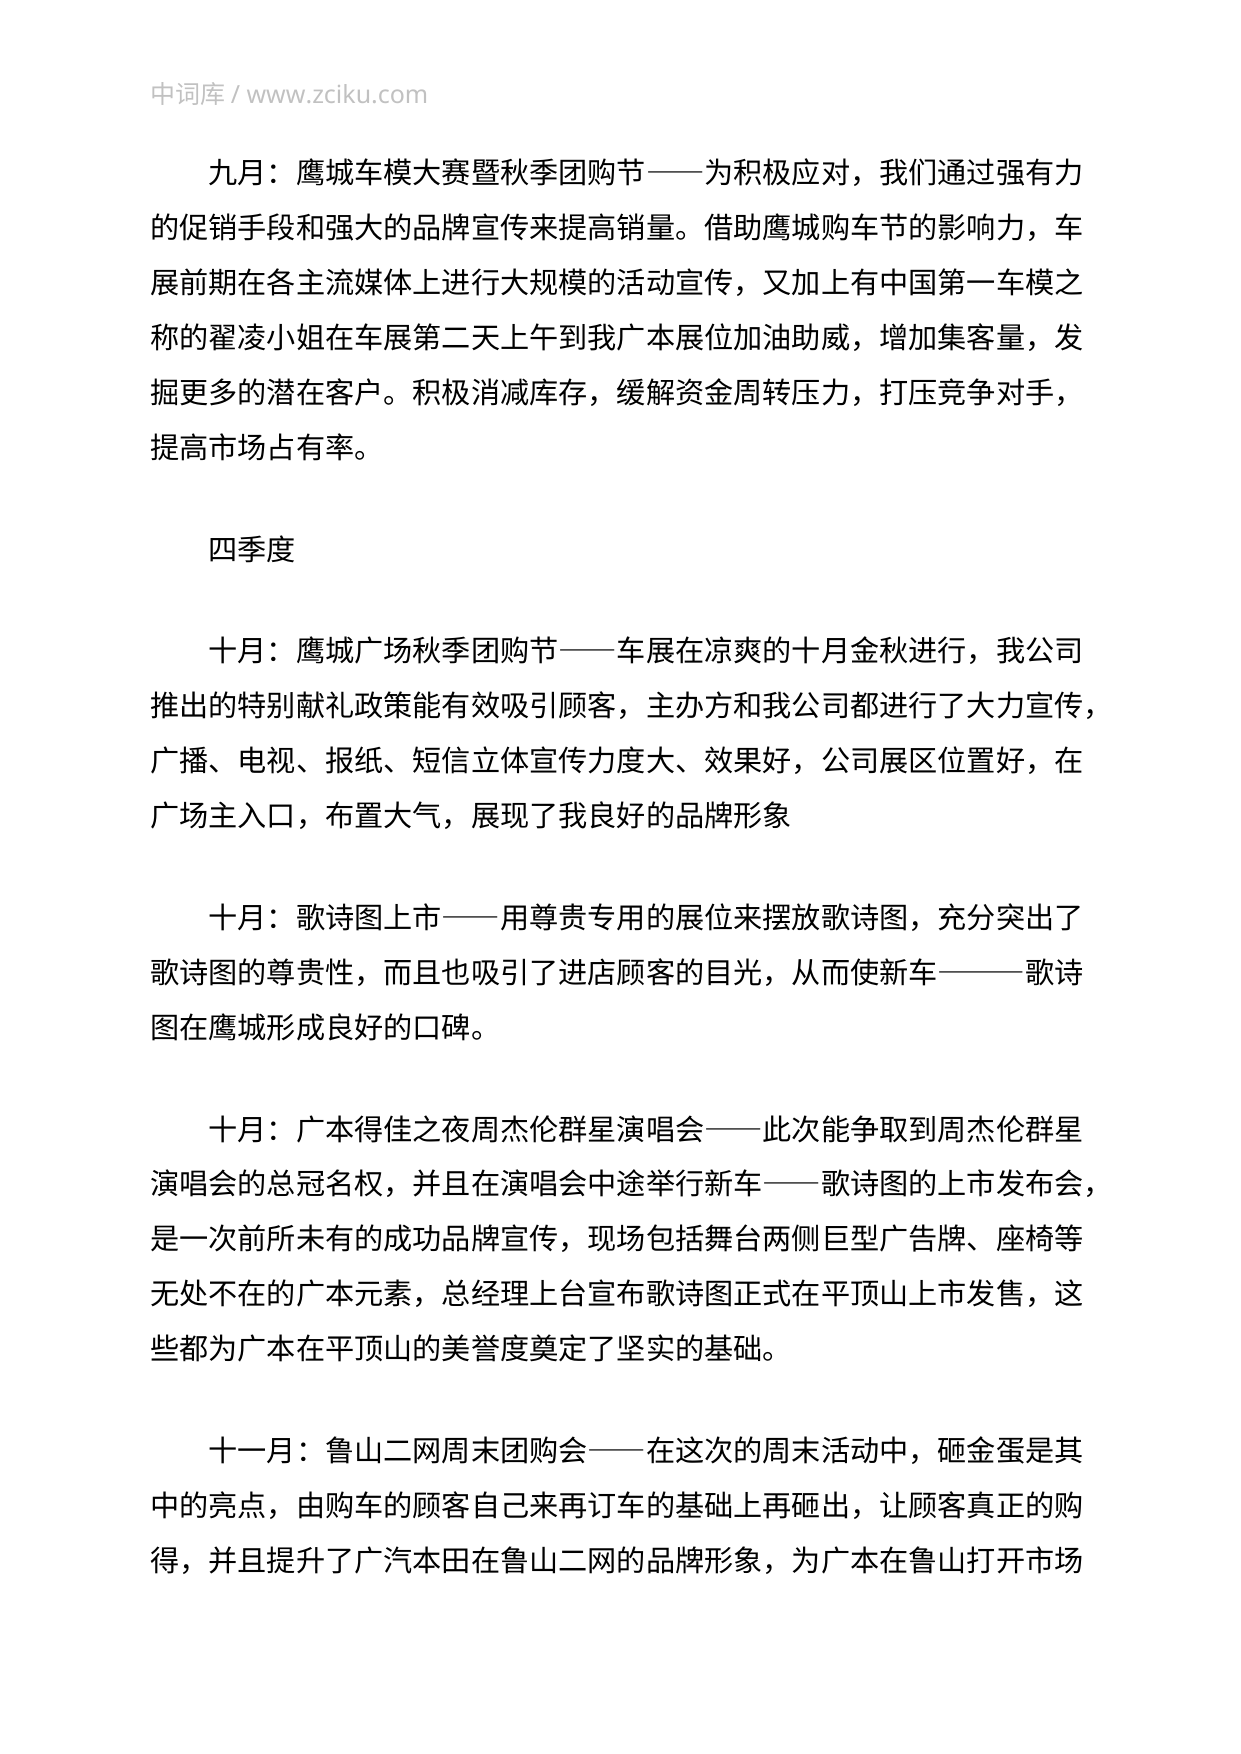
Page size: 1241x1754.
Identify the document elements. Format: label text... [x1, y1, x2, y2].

text 四季度 [150, 526, 1090, 568]
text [150, 1427, 1090, 1579]
text 十月：歌诗图上市——用尊贵专用的展位来摆放歌诗图，充分突出了歌诗图的尊贵性，而且也吸引了进店顾客的目光，从而使新车———歌诗图在鹰城形成良好的口碑。 [150, 894, 1090, 1047]
text 十月：鹰城广场秋季团购节——车展在凉爽的十月金秋进行，我公司推出的特别献礼政策能有效吸引顾客，主办方和我公司都进行了大力宣传，广播、电视、报纸、短信立体宣传力度大、效果好，公司展区位置好，在广场主入口，布置大气，展现了我良好的品牌形象 [150, 628, 1090, 835]
text 九月：鹰城车模大赛暨秋季团购节——为积极应对，我们通过强有力的促销手段和强大的品牌宣传来提高销量。借助鹰城购车节的影响力，车展前期在各主流媒体上进行大规模的活动宣传，又加上有中国第一车模之称的翟凌小姐在车展第二天上午到我广本展位加油助威，增加集客量，发掘更多的潜在客户。积极消减库存，缓解资金周转压力，打压竞争对手，提高市场占有率。 [150, 150, 1090, 467]
text 十月：广本得佳之夜周杰伦群星演唱会——此次能争取到周杰伦群星演唱会的总冠名权，并且在演唱会中途举行新车——歌诗图的上市发布会，是一次前所未有的成功品牌宣传，现场包括舞台两侧巨型广告牌、座椅等无处不在的广本元素，总经理上台宣布歌诗图正式在平顶山上市发售，这些都为广本在平顶山的美誉度奠定了坚实的基础。 [150, 1106, 1090, 1368]
